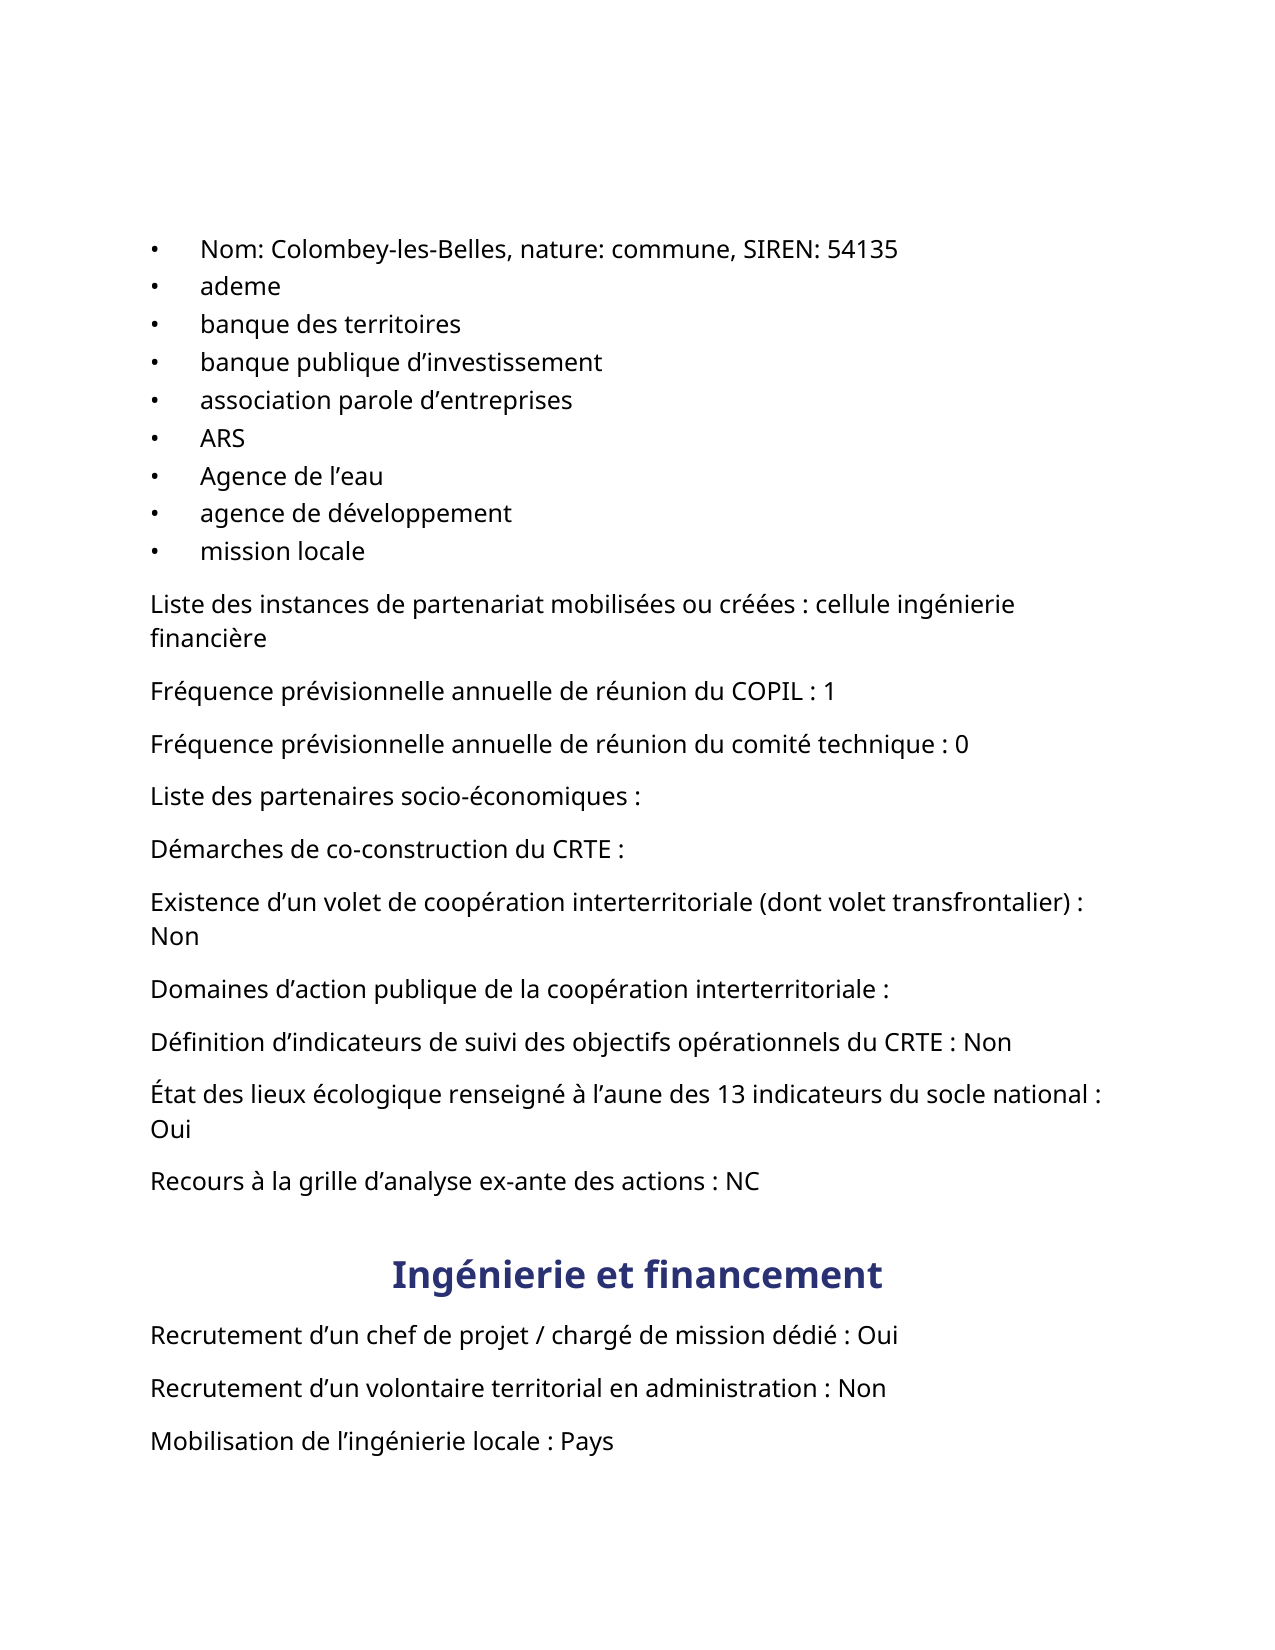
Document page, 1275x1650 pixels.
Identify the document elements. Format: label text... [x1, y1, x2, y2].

text Liste des partenaires socio-économiques : [150, 779, 1125, 813]
text Recrutement d’un volontaire territorial en administration : Non [150, 1371, 1125, 1405]
text Recrutement d’un chef de projet / chargé de mission dédié : Oui [150, 1318, 1125, 1352]
list banque publique d’investissement [150, 345, 1125, 379]
text Recours à la grille d’analyse ex-ante des actions : NC [150, 1164, 1125, 1198]
text Définition d’indicateurs de suivi des objectifs opérationnels du CRTE : Non [150, 1024, 1125, 1058]
list banque des territoires [150, 307, 1125, 341]
subtitle Ingénierie et financement [150, 1248, 1125, 1299]
list Nom: Colombey-les-Belles, nature: commune, SIREN: 54135 [150, 231, 1125, 265]
text Domaines d’action publique de la coopération interterritoriale : [150, 972, 1125, 1006]
text Fréquence prévisionnelle annuelle de réunion du COPIL : 1 [150, 673, 1125, 707]
text Fréquence prévisionnelle annuelle de réunion du comité technique : 0 [150, 726, 1125, 760]
text Liste des instances de partenariat mobilisées ou créées : cellule ingénierie financière [150, 587, 1125, 655]
list ARS [150, 420, 1125, 454]
text Démarches de co-construction du CRTE : [150, 832, 1125, 866]
list Agence de l’eau [150, 458, 1125, 492]
list ademe [150, 269, 1125, 303]
list mission locale [150, 534, 1125, 568]
list association parole d’entreprises [150, 382, 1125, 417]
list agence de développement [150, 496, 1125, 530]
text Mobilisation de l’ingénierie locale : Pays [150, 1423, 1125, 1458]
text Existence d’un volet de coopération interterritoriale (dont volet transfrontalier) : Non [150, 885, 1125, 953]
text État des lieux écologique renseigné à l’aune des 13 indicateurs du socle national : Oui [150, 1077, 1125, 1145]
